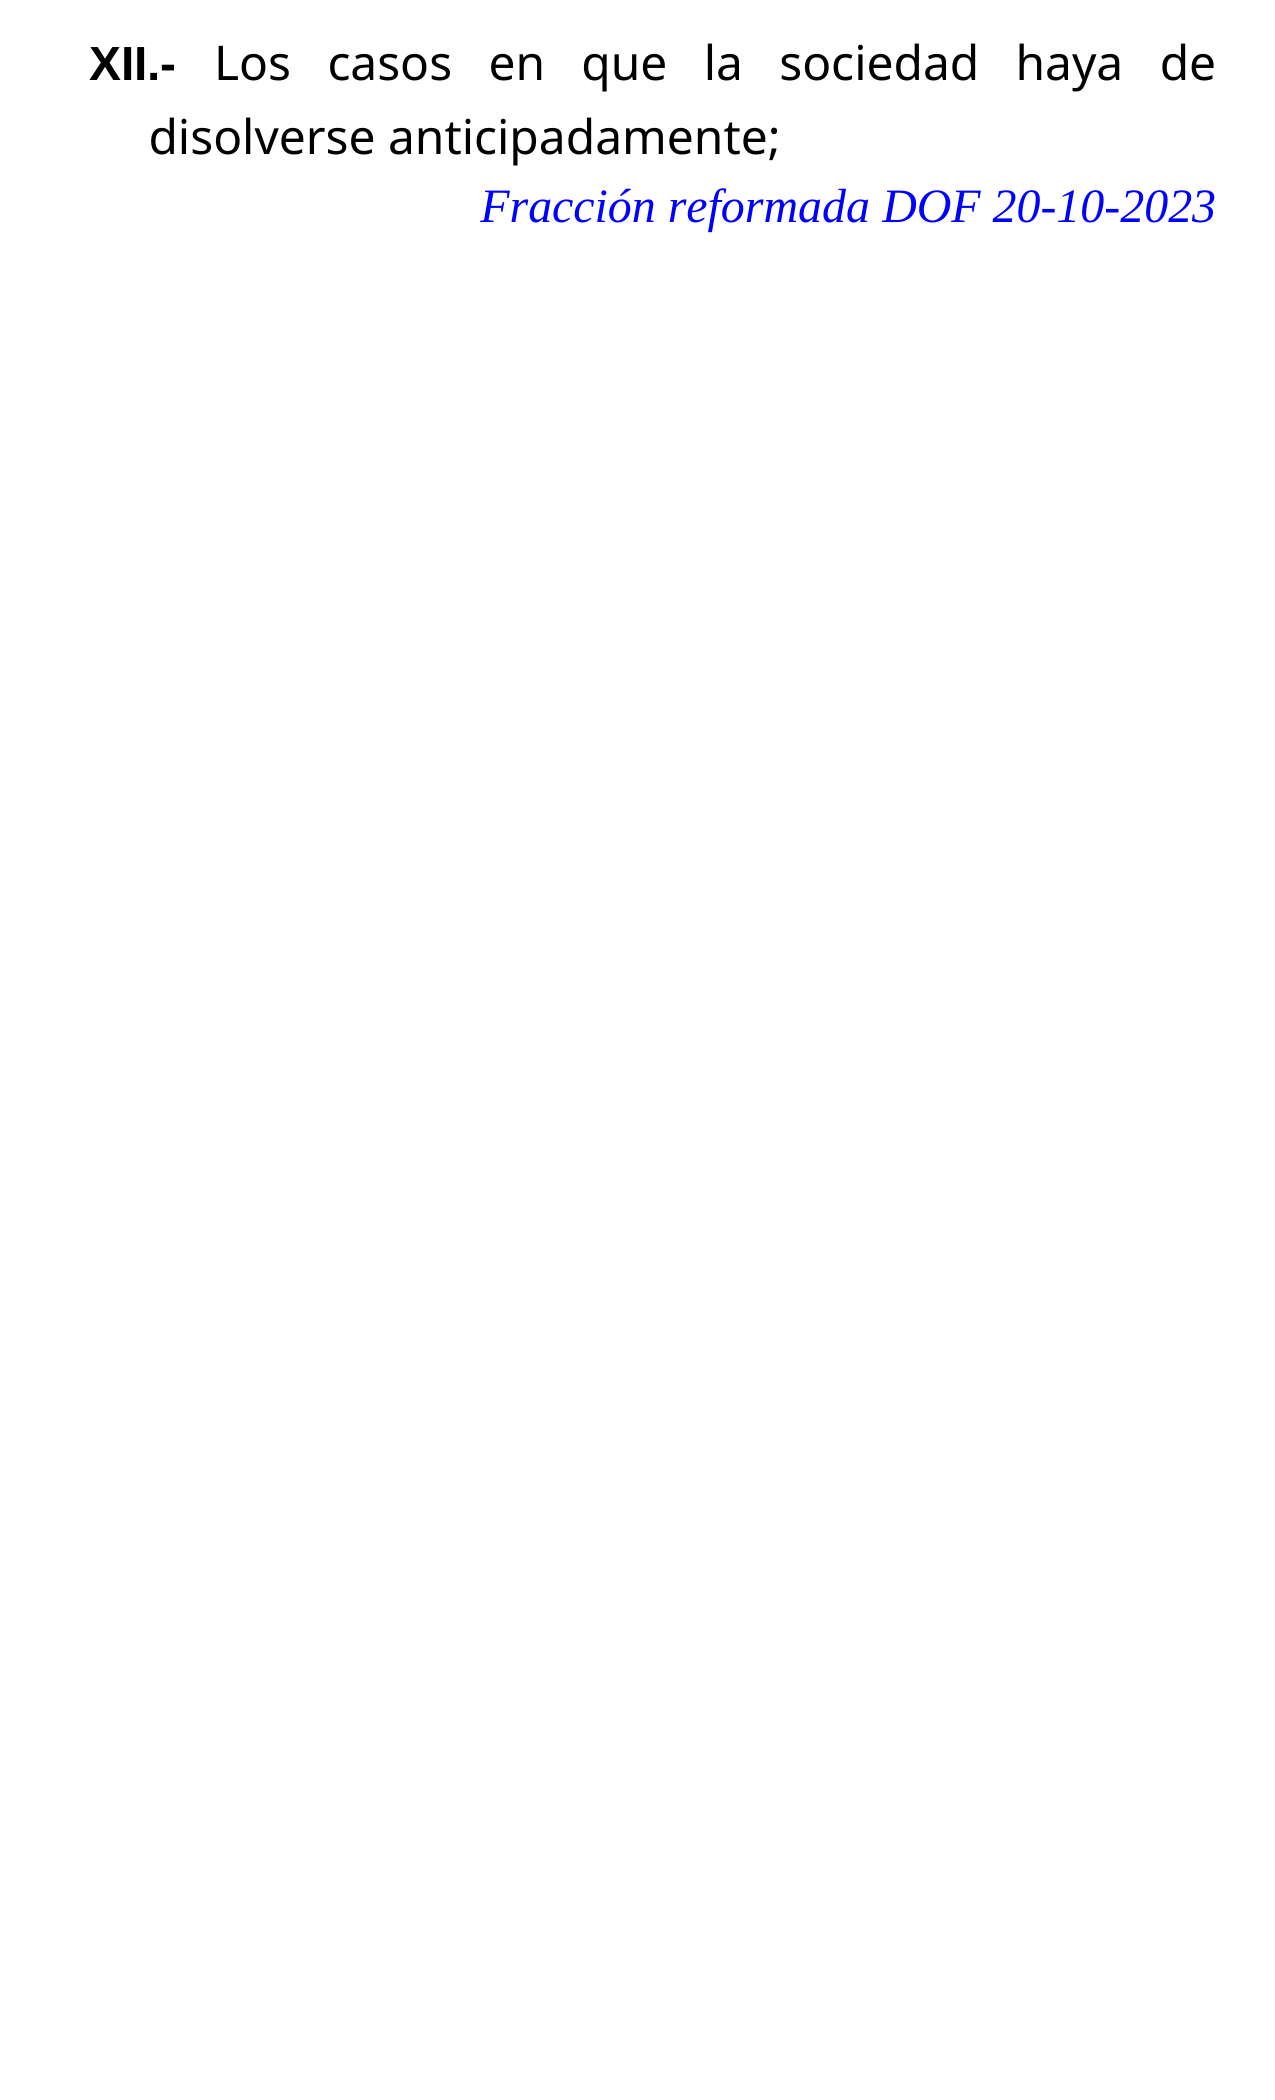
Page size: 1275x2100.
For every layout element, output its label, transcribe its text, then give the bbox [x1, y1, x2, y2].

text Fracción reformada DOF 20-10-2023 [480, 177, 1231, 232]
text XII.- Los casos en que la sociedad haya de disolverse anticipadamente; [89, 29, 1216, 168]
